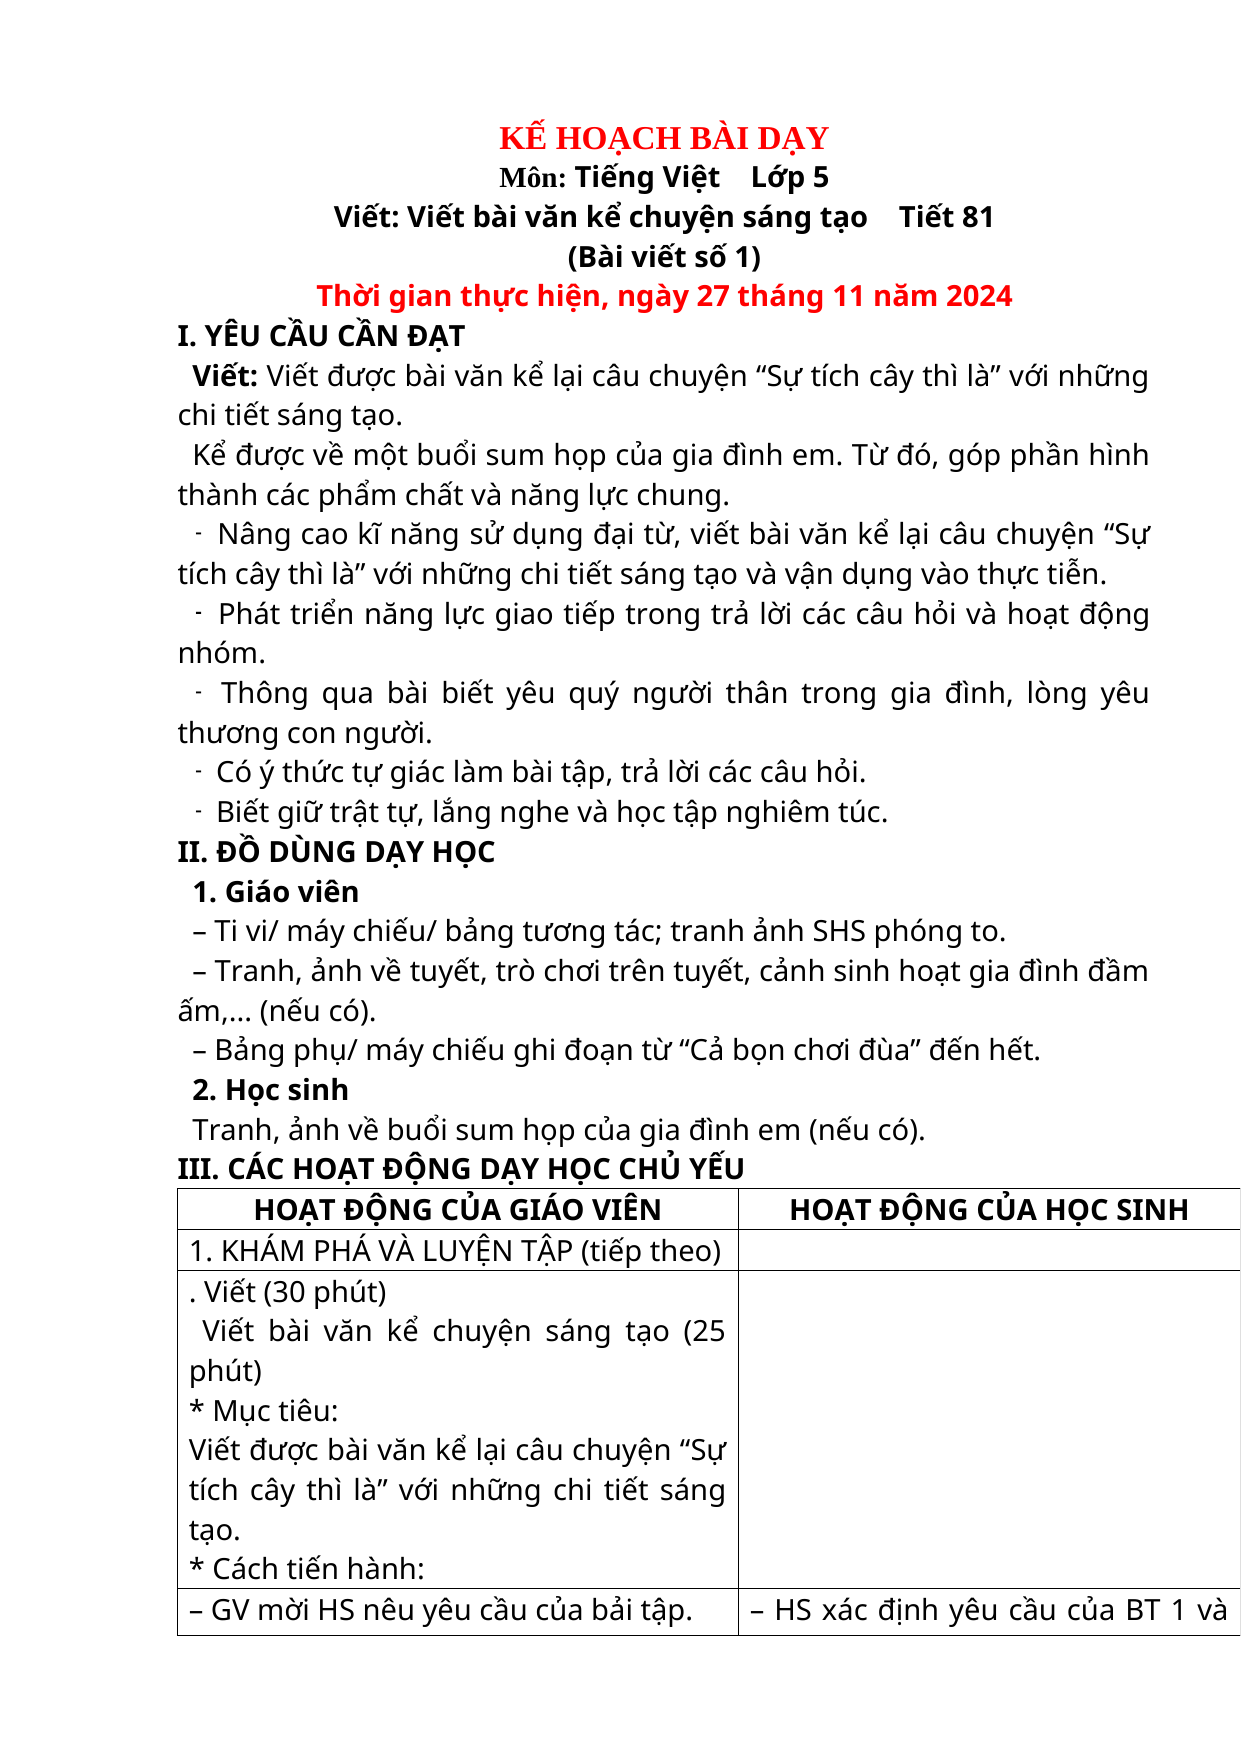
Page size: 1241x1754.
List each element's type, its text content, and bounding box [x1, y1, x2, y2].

text III. CÁC HOẠT ĐỘNG DẠY HỌC CHỦ YẾU [177, 1149, 1152, 1188]
table_cell [739, 1271, 1240, 1588]
table_header HOẠT ĐỘNG CỦA HỌC SINH [739, 1189, 1240, 1229]
text Viết: Viết được bài văn kể lại câu chuyện “Sự tích cây thì là” với những chi tiết sáng tạo. [177, 355, 1152, 434]
table_cell [739, 1230, 1240, 1270]
text II. ĐỒ DÙNG DẠY HỌC [177, 831, 1152, 871]
text Biết giữ trật tự, lắng nghe và học tập nghiêm túc. [177, 791, 1152, 831]
table_cell 1. KHÁM PHÁ VÀ LUYỆN TẬP (tiếp theo) [178, 1230, 738, 1270]
table_header HOẠT ĐỘNG CỦA GIÁO VIÊN [178, 1189, 738, 1229]
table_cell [739, 1589, 1240, 1635]
text Môn: Tiếng Việt Lớp 5 [177, 156, 1152, 196]
text Thời gian thực hiện, ngày 27 tháng 11 năm 2024 [177, 276, 1152, 315]
text (Bài viết số 1) [177, 236, 1152, 276]
text Nâng cao kĩ năng sử dụng đại từ, viết bài văn kể lại câu chuyện “Sự tích cây thì là” với những chi tiết sáng tạo và vận dụng vào thực tiễn. [177, 514, 1152, 593]
text KẾ HOẠCH BÀI DẠY [177, 118, 1152, 156]
text Tranh, ảnh về buổi sum họp của gia đình em (nếu có). [177, 1109, 1152, 1149]
text 1. Giáo viên [177, 871, 1152, 911]
text 2. Học sinh [177, 1069, 1152, 1109]
table_cell . Viết (30 phút) Viết bài văn kể chuyện sáng tạo (25 phút) * Mục tiêu: Viết được bài văn kể lại câu chuyện “Sự tích cây thì là” với những chi tiết sáng tạo. * Cách tiến hành: [178, 1271, 738, 1588]
text Thông qua bài biết yêu quý người thân trong gia đình, lòng yêu thương con người. [177, 672, 1152, 752]
text Viết: Viết bài văn kể chuyện sáng tạo Tiết 81 [177, 196, 1152, 236]
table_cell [178, 1589, 738, 1635]
text Kể được về một buổi sum họp của gia đình em. Từ đó, góp phần hình thành các phẩm chất và năng lực chung. [177, 434, 1152, 514]
text – Tranh, ảnh về tuyết, trò chơi trên tuyết, cảnh sinh hoạt gia đình đầm ấm,... (nếu có). [177, 950, 1152, 1029]
text – Ti vi/ máy chiếu/ bảng tương tác; tranh ảnh SHS phóng to. [177, 911, 1152, 950]
text Có ý thức tự giác làm bài tập, trả lời các câu hỏi. [177, 752, 1152, 791]
text I. YÊU CẦU CẦN ĐẠT [177, 315, 1152, 355]
text Phát triển năng lực giao tiếp trong trả lời các câu hỏi và hoạt động nhóm. [177, 593, 1152, 672]
text – Bảng phụ/ máy chiếu ghi đoạn từ “Cả bọn chơi đùa” đến hết. [177, 1029, 1152, 1069]
